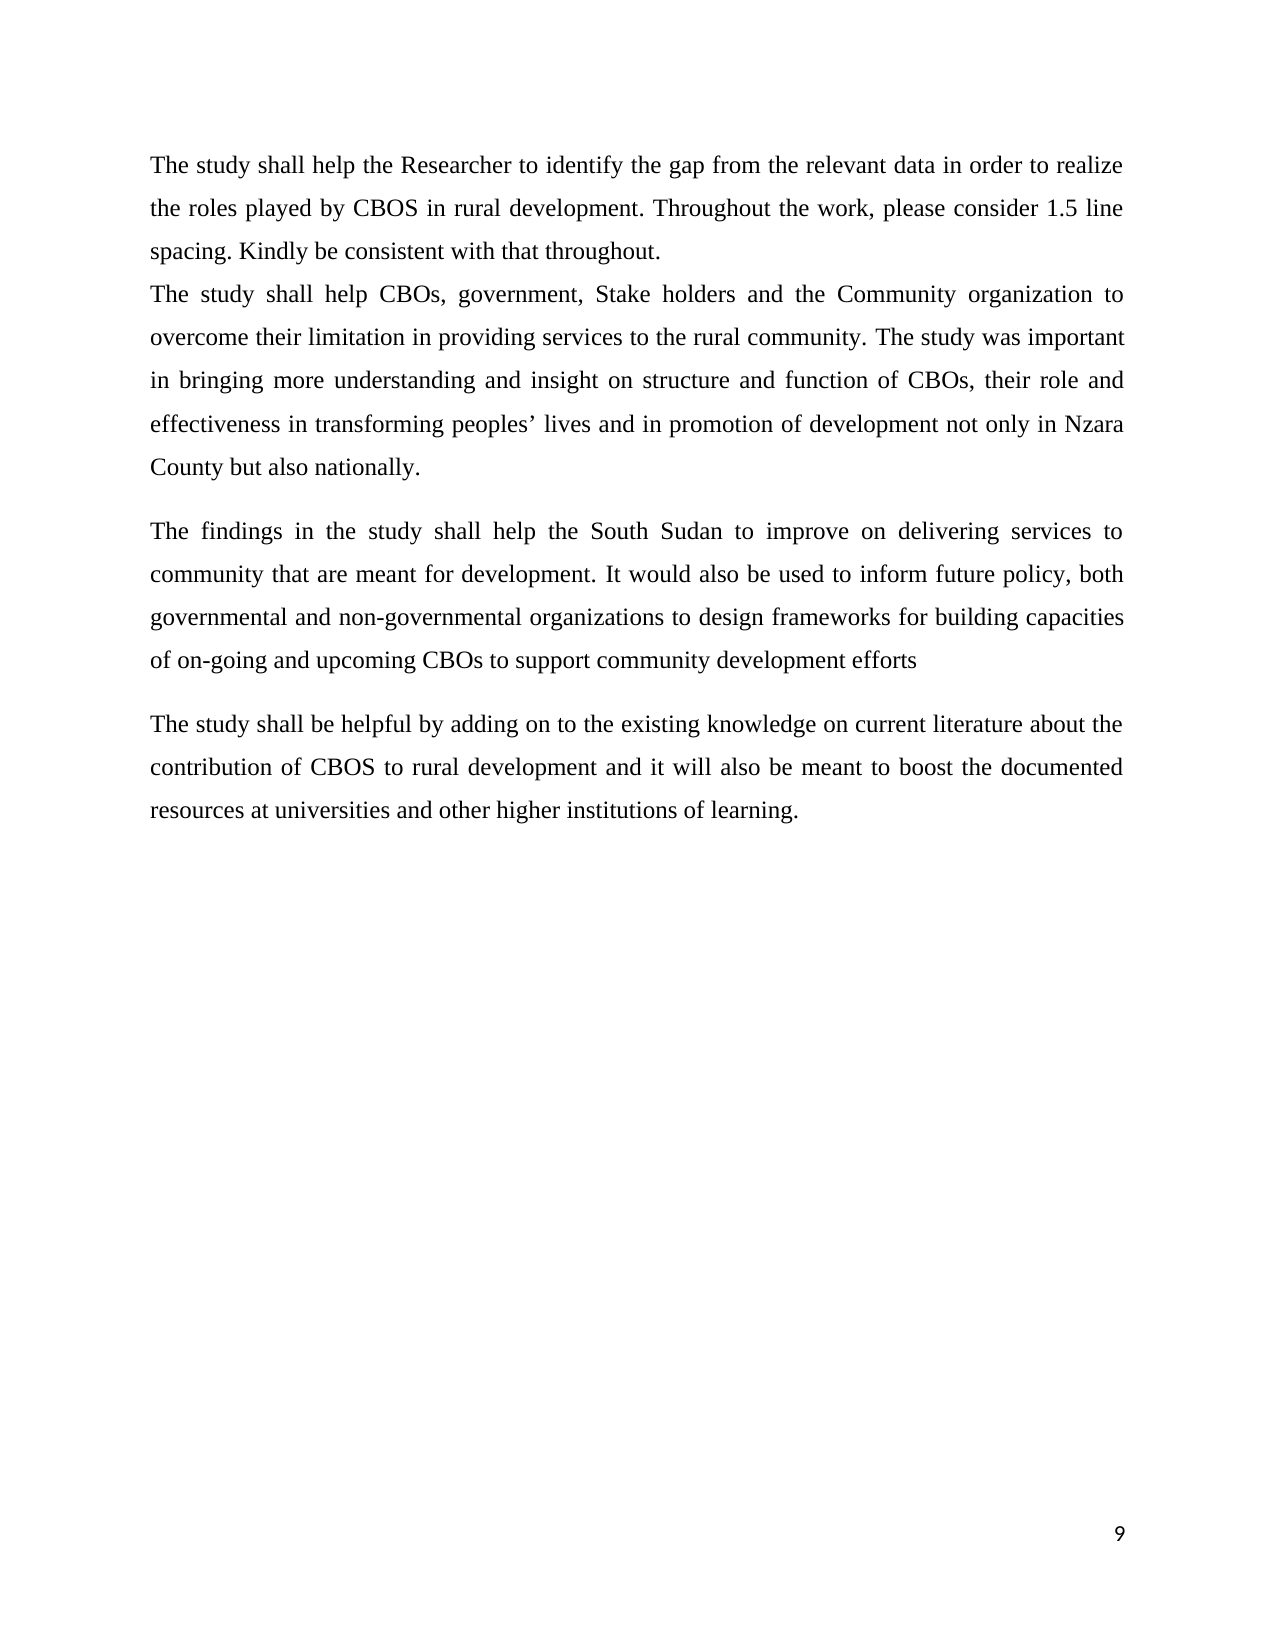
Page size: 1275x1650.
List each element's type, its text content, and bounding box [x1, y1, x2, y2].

text The study shall help the Researcher to identify the gap from the relevant data in order to realize the roles played by CBOS in rural development. Throughout the work, please consider 1.5 line spacing. Kindly be consistent with that throughout. [150, 150, 1125, 265]
text The study shall help CBOs, government, Stake holders and the Community organization to overcome their limitation in providing services to the rural community. The study was important in bringing more understanding and insight on structure and function of CBOs, their role and effectiveness in transforming peoples’ lives and in promotion of development not only in Nzara County but also nationally. [150, 279, 1125, 481]
text The study shall be helpful by adding on to the existing knowledge on current literature about the contribution of CBOS to rural development and it will also be meant to boost the documented resources at universities and other higher institutions of learning. [150, 709, 1125, 824]
text The findings in the study shall help the South Sudan to improve on delivering services to community that are meant for development. It would also be used to inform future policy, both governmental and non-governmental organizations to design frameworks for building capacities of on-going and upcoming CBOs to support community development efforts [150, 516, 1125, 674]
